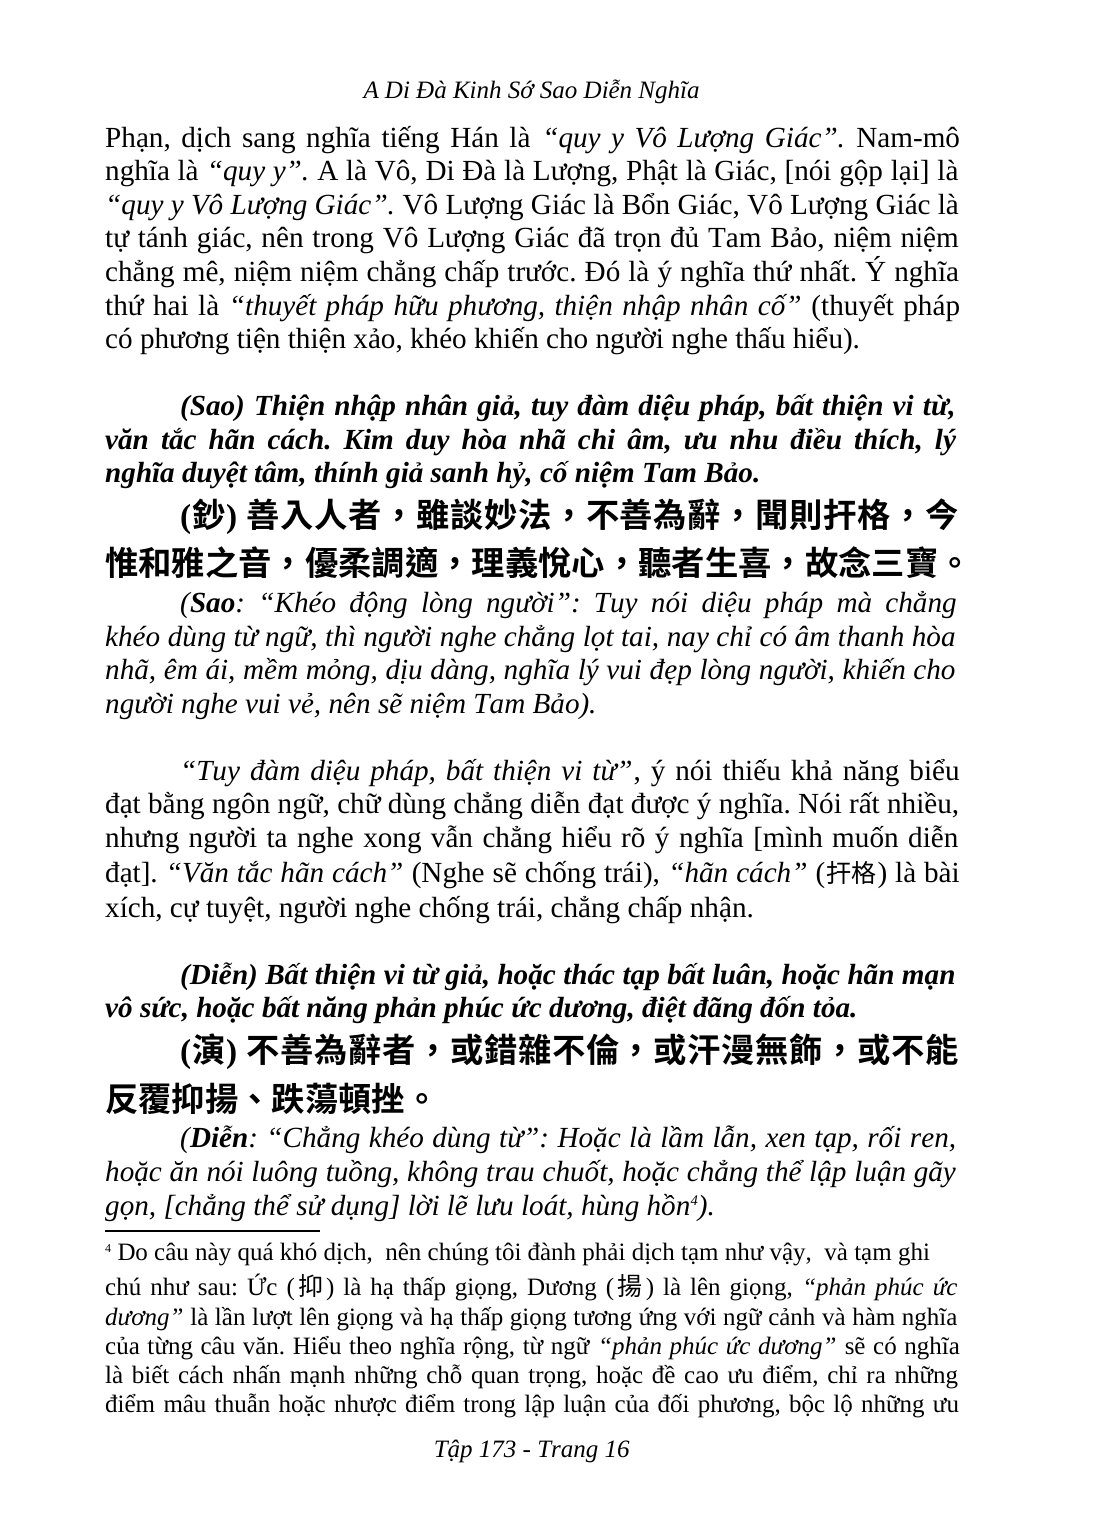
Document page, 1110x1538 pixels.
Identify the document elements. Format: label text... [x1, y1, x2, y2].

text (鈔) 善入人者，雖談妙法，不善為辭，聞則扞格，今惟和雅之音，優柔調適，理義悅心，聽者生喜，故念三寶。 [105, 489, 960, 585]
text (Diễn) Bất thiện vi từ giả, hoặc thác tạp bất luân, hoặc hãn mạn vô sức, hoặc bất năng phản phúc ức dương, điệt đãng đốn tỏa. [105, 957, 960, 1024]
text “Tuy đàm diệu pháp, bất thiện vi từ”, ý nói thiếu khả năng biểu đạt bằng ngôn ngữ, chữ dùng chẳng diễn đạt được ý nghĩa. Nói rất nhiều, nhưng người ta nghe xong vẫn chẳng hiểu rõ ý nghĩa [mình muốn diễn đạt]. “Văn tắc hãn cách” (Nghe sẽ chống trái), “hãn cách” (扞格) là bài xích, cự tuyệt, người nghe chống trái, chẳng chấp nhận. [105, 753, 960, 923]
text (Sao) Thiện nhập nhân giả, tuy đàm diệu pháp, bất thiện vi từ, văn tắc hãn cách. Kim duy hòa nhã chi âm, ưu nhu điều thích, lý nghĩa duyệt tâm, thính giả sanh hỷ, cố niệm Tam Bảo. [105, 388, 960, 489]
text (演) 不善為辭者，或錯雜不倫，或汗漫無飾，或不能反覆抑揚、跌蕩頓挫。 [105, 1024, 960, 1121]
text (Diễn: “Chẳng khéo dùng từ”: Hoặc là lầm lẫn, xen tạp, rối ren, hoặc ăn nói luông tuồng, không trau chuốt, hoặc chẳng thể lập luận gãy gọn, [chẳng thể sử dụng] lời lẽ lưu loát, hùng hồn). [105, 1121, 960, 1221]
text (Sao: “Khéo động lòng người”: Tuy nói diệu pháp mà chẳng khéo dùng từ ngữ, thì người nghe chẳng lọt tai, nay chỉ có âm thanh hòa nhã, êm ái, mềm mỏng, dịu dàng, nghĩa lý vui đẹp lòng người, khiến cho người nghe vui vẻ, nên sẽ niệm Tam Bảo). [105, 585, 960, 719]
